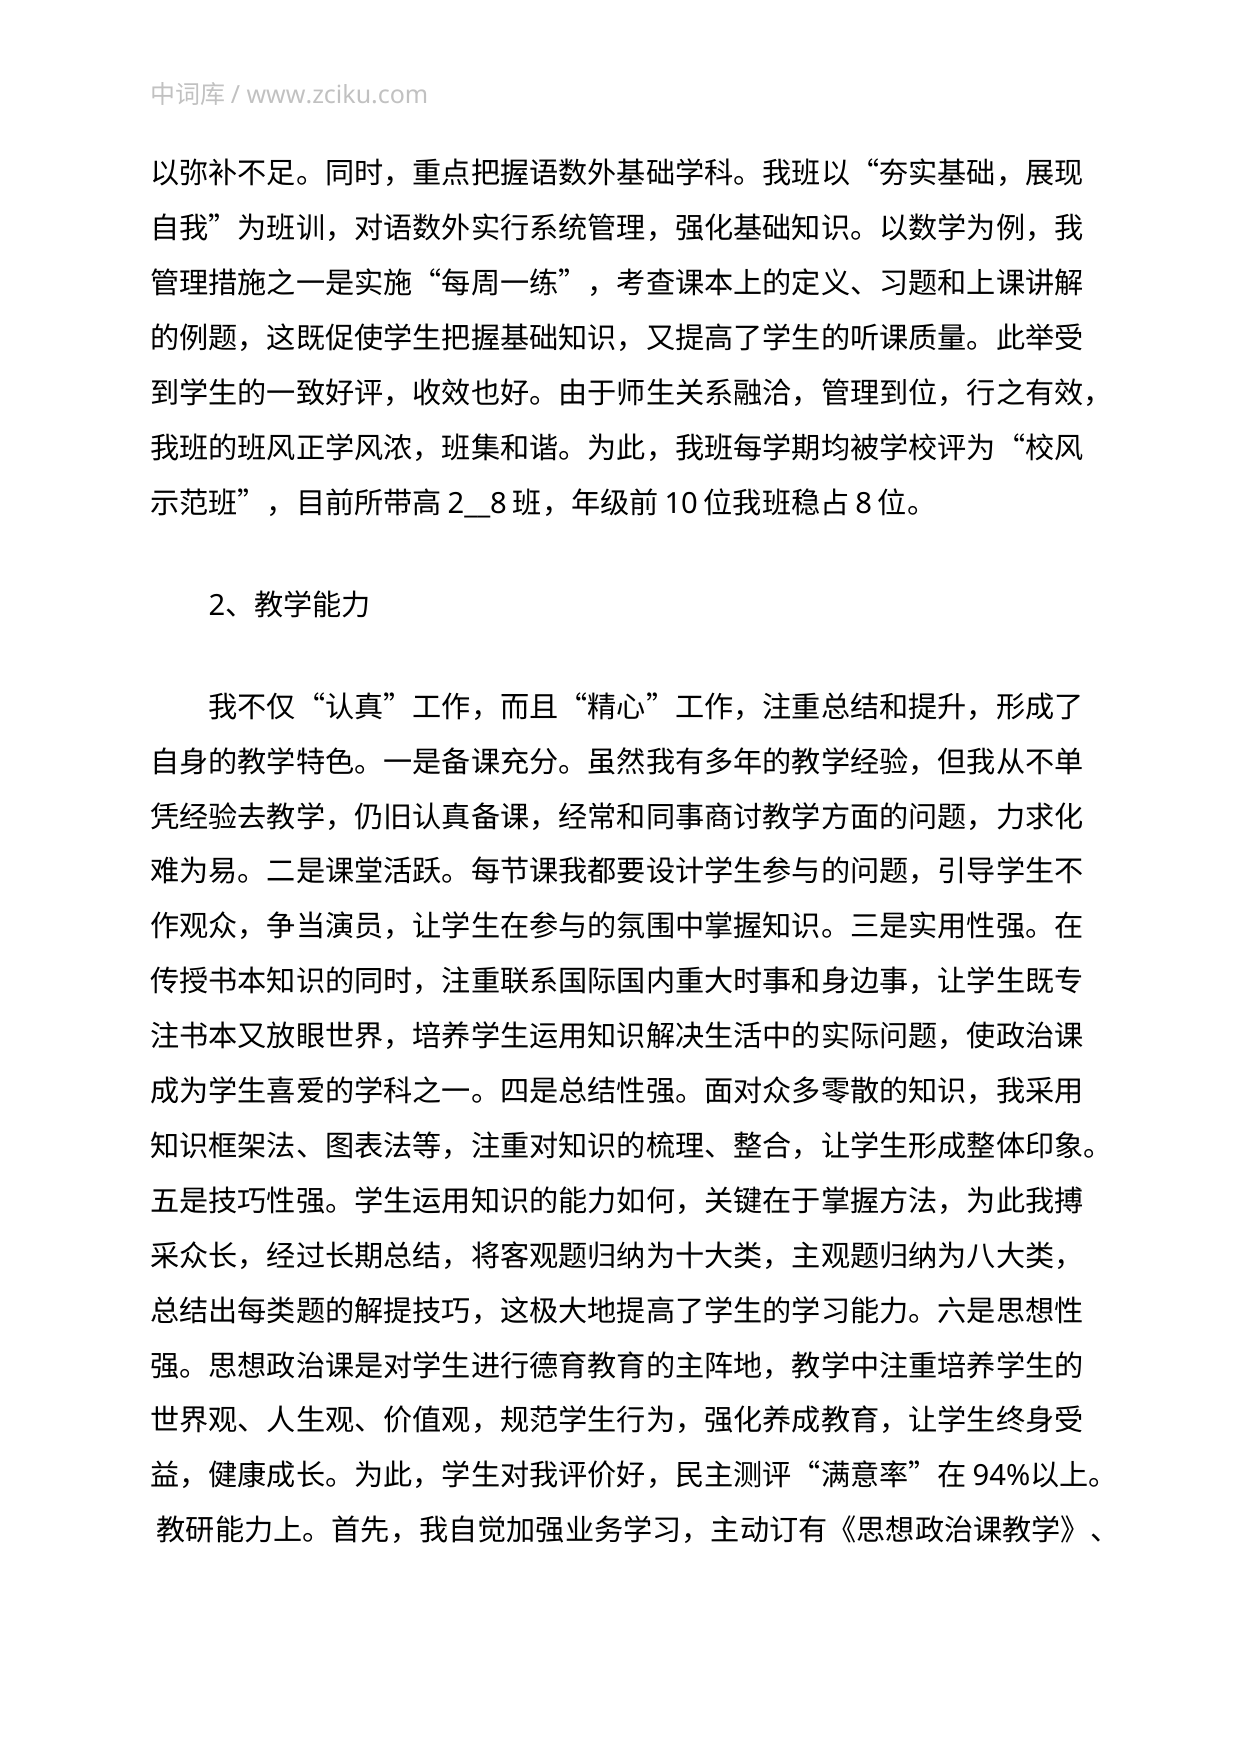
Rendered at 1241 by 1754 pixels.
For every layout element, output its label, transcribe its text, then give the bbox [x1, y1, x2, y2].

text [150, 150, 1090, 522]
text 2、教学能力 [150, 581, 1090, 624]
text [150, 683, 1090, 1549]
